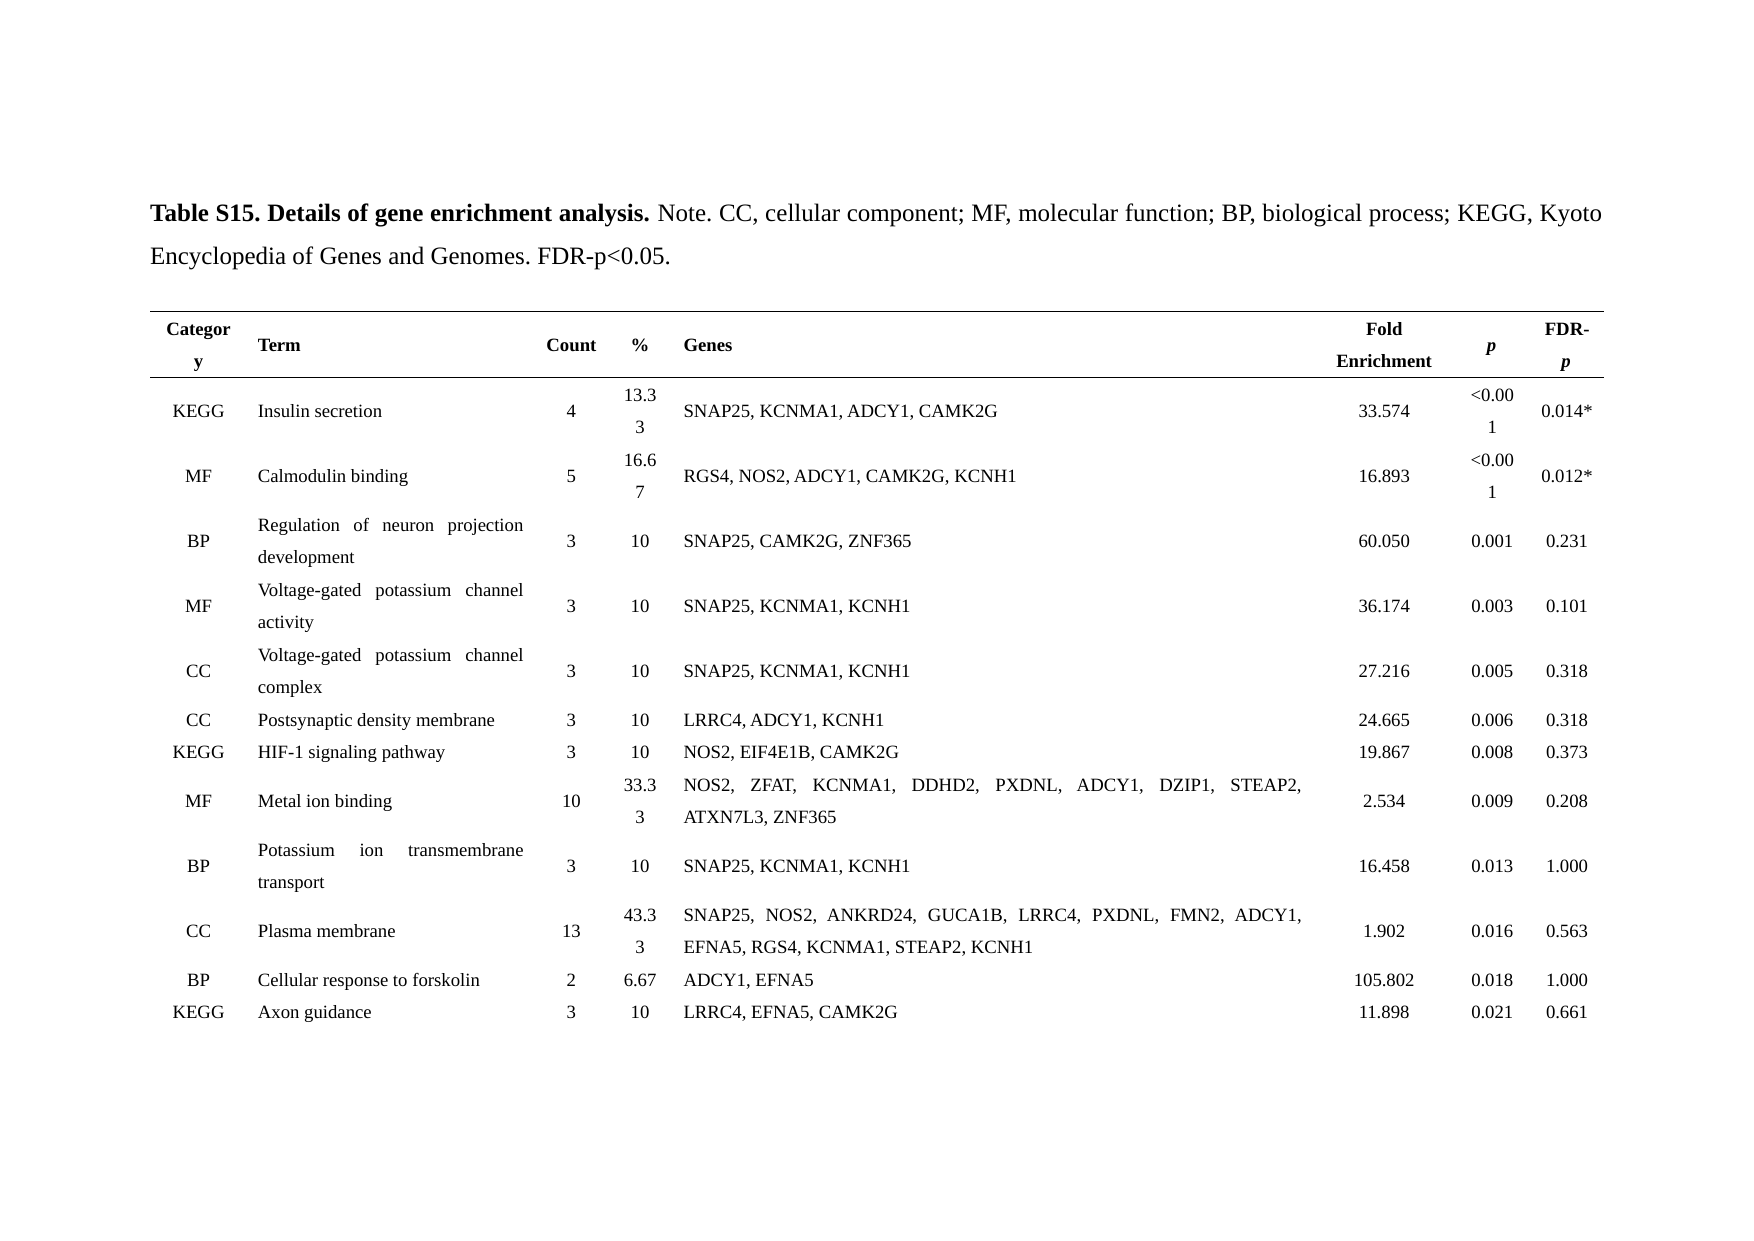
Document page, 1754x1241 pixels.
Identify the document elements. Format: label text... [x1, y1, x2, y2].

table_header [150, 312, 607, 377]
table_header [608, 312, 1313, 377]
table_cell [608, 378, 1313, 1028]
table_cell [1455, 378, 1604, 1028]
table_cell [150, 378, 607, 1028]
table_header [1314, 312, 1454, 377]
subtitle Table S15. Details of gene enrichment analysis. Note. CC, cellular component; MF, molecular function; BP, biological process; KEGG, Kyoto Encyclopedia of Genes and Genomes. FDR-p<0.05. [150, 198, 1604, 269]
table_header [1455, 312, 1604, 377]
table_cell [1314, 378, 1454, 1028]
